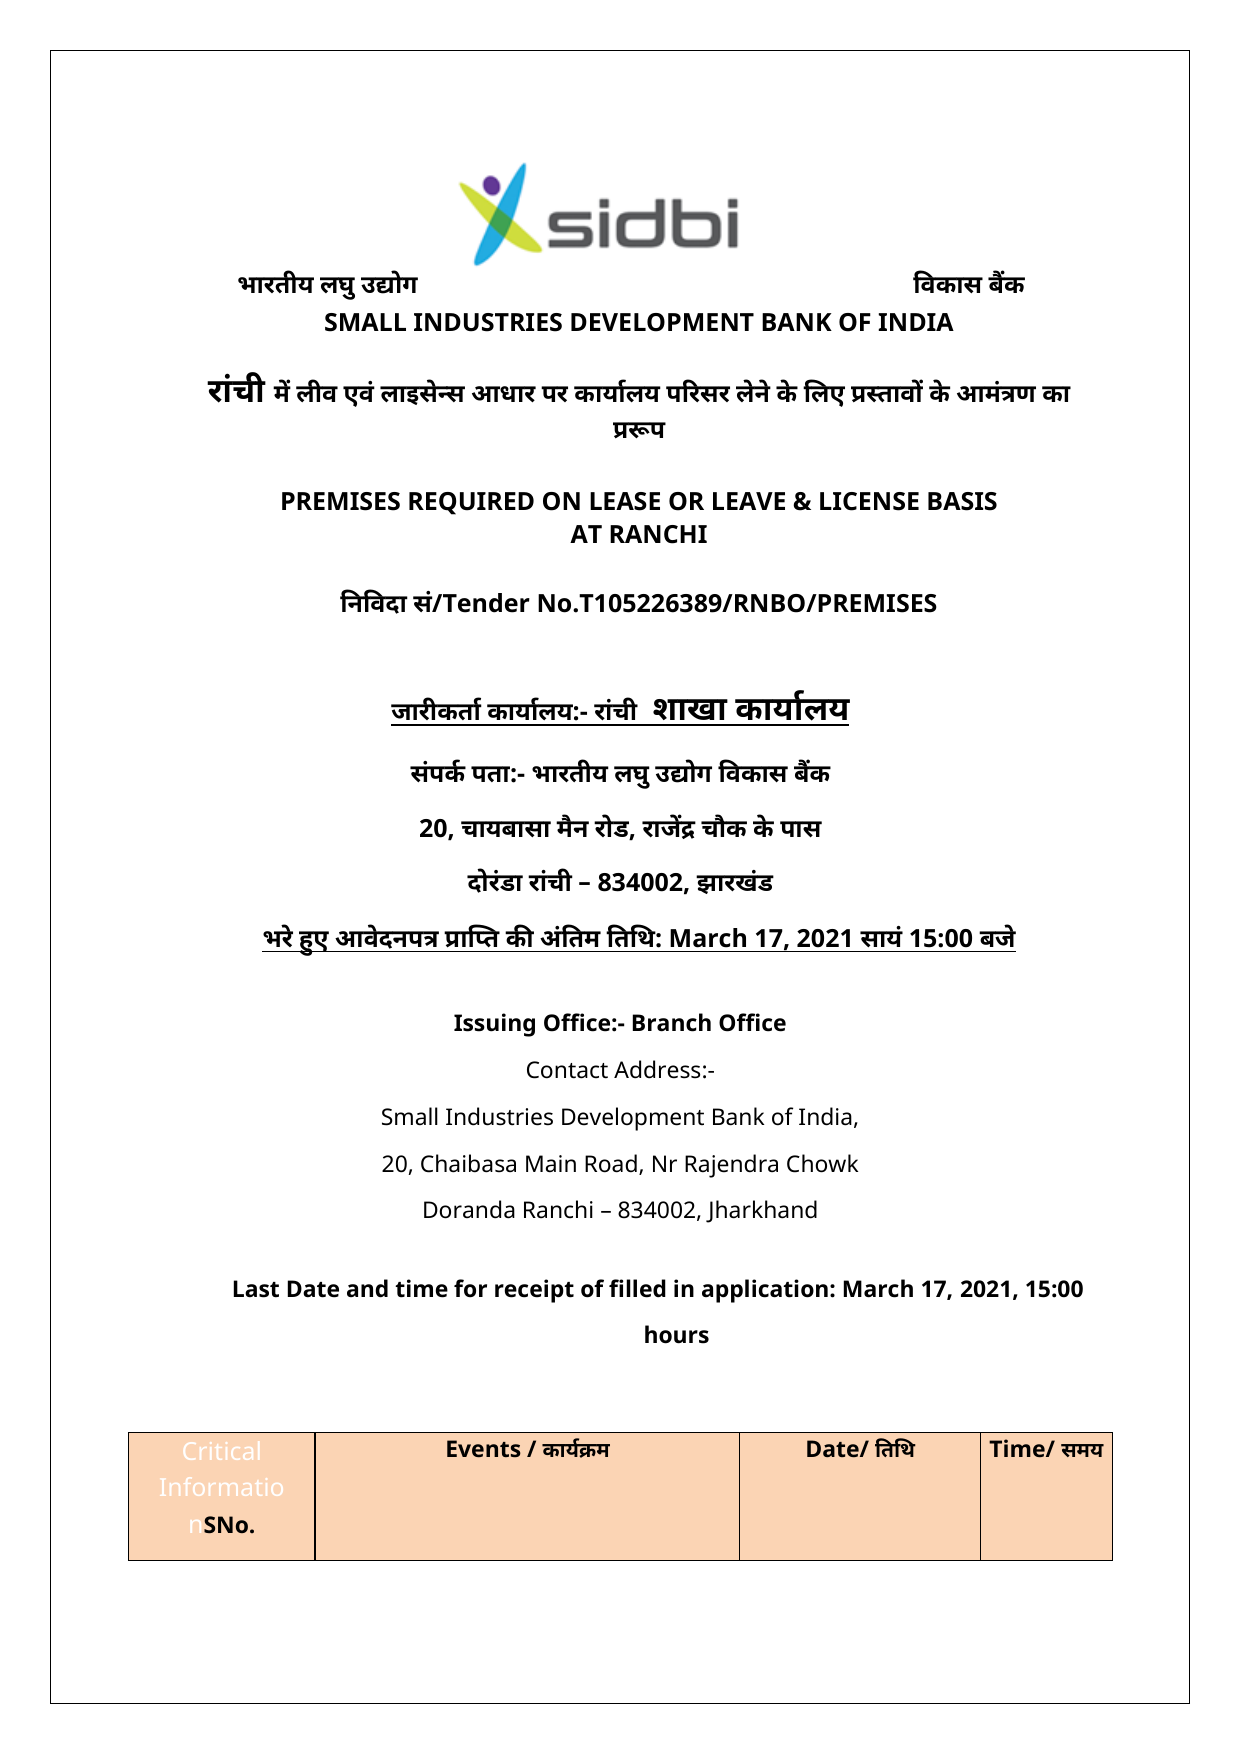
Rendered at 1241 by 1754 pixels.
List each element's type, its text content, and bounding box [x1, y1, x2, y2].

text रांची में लीव एवं लाइसेन्स आधार पर कार्यालय परिसर लेने के लिए प्रस्तावों के आमंत्रण का प्ररूप [187, 373, 1090, 449]
text Issuing Office:- Branch Office [150, 1007, 1090, 1038]
text भरे हुए आवेदनपत्र प्राप्ति की अंतिम तिथि: March 17, 2021 सायं 15:00 बजे [187, 920, 1090, 957]
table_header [129, 1433, 314, 1560]
picture [448, 150, 761, 283]
text PREMISES REQUIRED ON LEASE OR LEAVE & LICENSE BASIS [187, 483, 1090, 517]
text जारीकर्ता कार्यालय:- रांची शाखा कार्यालय [150, 690, 1090, 734]
text 20, Chaibasa Main Road, Nr Rajendra Chowk Doranda Ranchi – 834002, Jharkhand [150, 1148, 1090, 1226]
text 20, चायबासा मैन रोड, राजेंद्र चौक के पास दोरंडा रांची – 834002, झारखंड [150, 811, 1090, 902]
text AT RANCHI [187, 517, 1090, 551]
text Last Date and time for receipt of filled in application: March 17, 2021, 15:00 hours [225, 1273, 1090, 1351]
table_header Time/ समय [981, 1433, 1112, 1560]
text SMALL INDUSTRIES DEVELOPMENT BANK OF INDIA [187, 305, 1090, 339]
text निविदा सं/Tender No.T105226389/RNBO/PREMISES [187, 585, 1090, 622]
text संपर्क पता:- भारतीय लघु उद्योग विकास बैंक [150, 756, 1090, 792]
text Contact Address:- [150, 1054, 1090, 1085]
text भारतीय लघु उद्योग विकास बैंक [187, 272, 1158, 304]
table_header Date/ तिथि [740, 1433, 980, 1560]
text Small Industries Development Bank of India, [150, 1101, 1090, 1132]
table_header Events / कार्यक्रम [316, 1433, 739, 1560]
